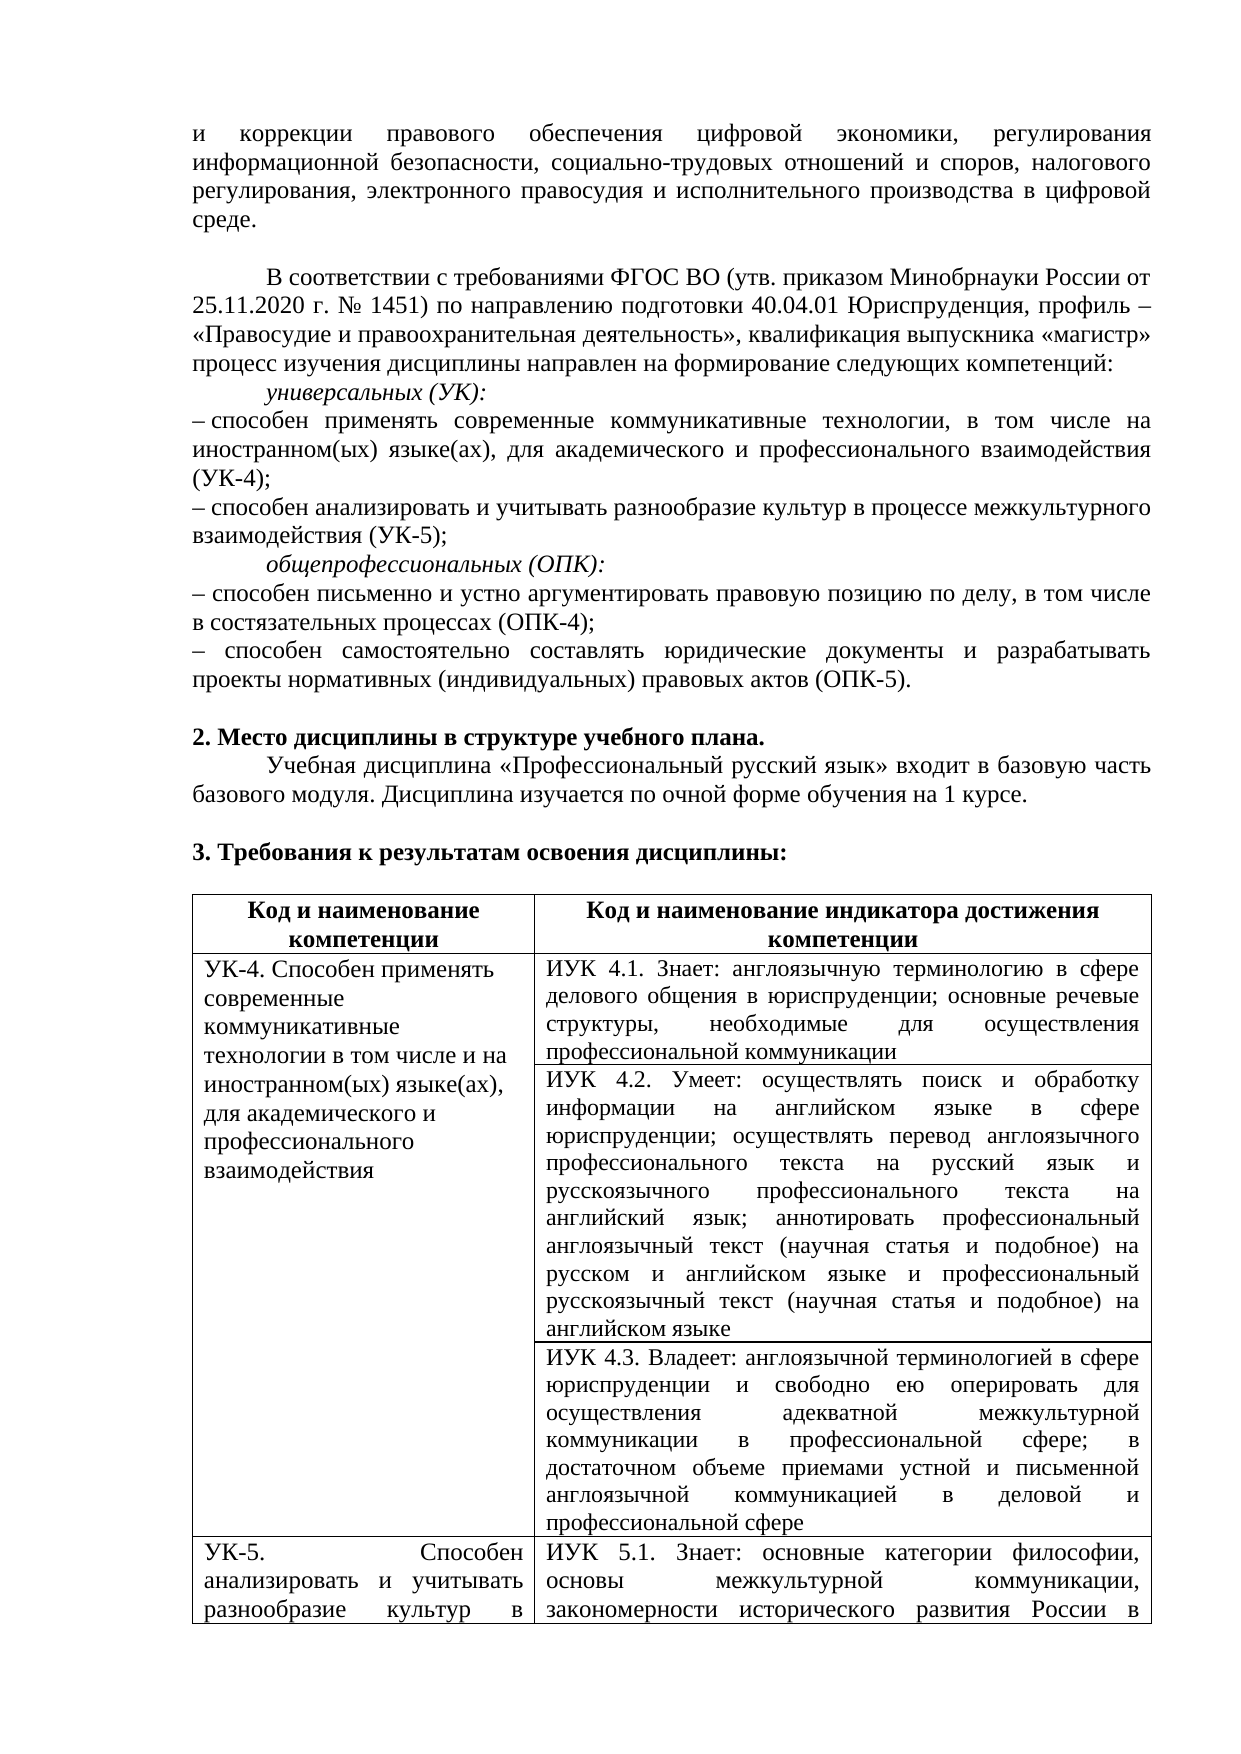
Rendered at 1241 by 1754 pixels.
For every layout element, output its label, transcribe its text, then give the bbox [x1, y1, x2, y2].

table_cell ИУК 4.1. Знает: англоязычную терминологию в сфере делового общения в юриспруденции; основные речевые структуры, необходимые для осуществления профессиональной коммуникации [535, 954, 1151, 1064]
text – способен самостоятельно составлять юридические документы и разрабатывать проекты нормативных (индивидуальных) правовых актов (ОПК-5). [192, 636, 1152, 693]
text – способен письменно и устно аргументировать правовую позицию по делу, в том числе в состязательных процессах (ОПК-4); [192, 578, 1152, 636]
text общепрофессиональных (ОПК): [192, 549, 1152, 578]
text 2. Место дисциплины в структуре учебного плана. [192, 722, 1152, 751]
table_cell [535, 1537, 1151, 1623]
table_header Код и наименование индикатора достижения компетенции [535, 895, 1151, 953]
text В соответствии с требованиями ФГОС ВО (утв. приказом Минобрнауки России от 25.11.2020 г. № 1451) по направлению подготовки 40.04.01 Юриспруденция, профиль – «Правосудие и правоохранительная деятельность», квалификация выпускника «магистр» процесс изучения дисциплины направлен на формирование следующих компетенций: [192, 262, 1152, 377]
text – способен применять современные коммуникативные технологии, в том числе на иностранном(ых) языке(ах), для академического и профессионального взаимодействия (УК-4); [192, 406, 1152, 492]
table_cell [193, 1537, 534, 1623]
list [192, 118, 1152, 233]
text – способен анализировать и учитывать разнообразие культур в процессе межкультурного взаимодействия (УК-5); [192, 492, 1152, 549]
text Учебная дисциплина «Профессиональный русский язык» входит в базовую часть базового модуля. Дисциплина изучается по очной форме обучения на 1 курсе. [192, 751, 1152, 808]
table_cell УК-4. Способен применять современные коммуникативные технологии в том числе и на иностранном(ых) языке(ах), для академического и профессионального взаимодействия [193, 954, 534, 1536]
table_cell ИУК 4.2. Умеет: осуществлять поиск и обработку информации на английском языке в сфере юриспруденции; осуществлять перевод англоязычного профессионального текста на русский язык и русскоязычного профессионального текста на английский язык; аннотировать профессиональный англоязычный текст (научная статья и подобное) на русском и английском языке и профессиональный русскоязычный текст (научная статья и подобное) на английском языке [535, 1065, 1151, 1341]
text 3. Требования к результатам освоения дисциплины: [192, 837, 1152, 866]
table_header Код и наименование компетенции [193, 895, 534, 953]
table_cell ИУК 4.3. Владеет: англоязычной терминологией в сфере юриспруденции и свободно ею оперировать для осуществления адекватной межкультурной коммуникации в профессиональной сфере; в достаточном объеме приемами устной и письменной англоязычной коммуникацией в деловой и профессиональной сфере [535, 1343, 1151, 1536]
text универсальных (УК): [192, 377, 1152, 406]
